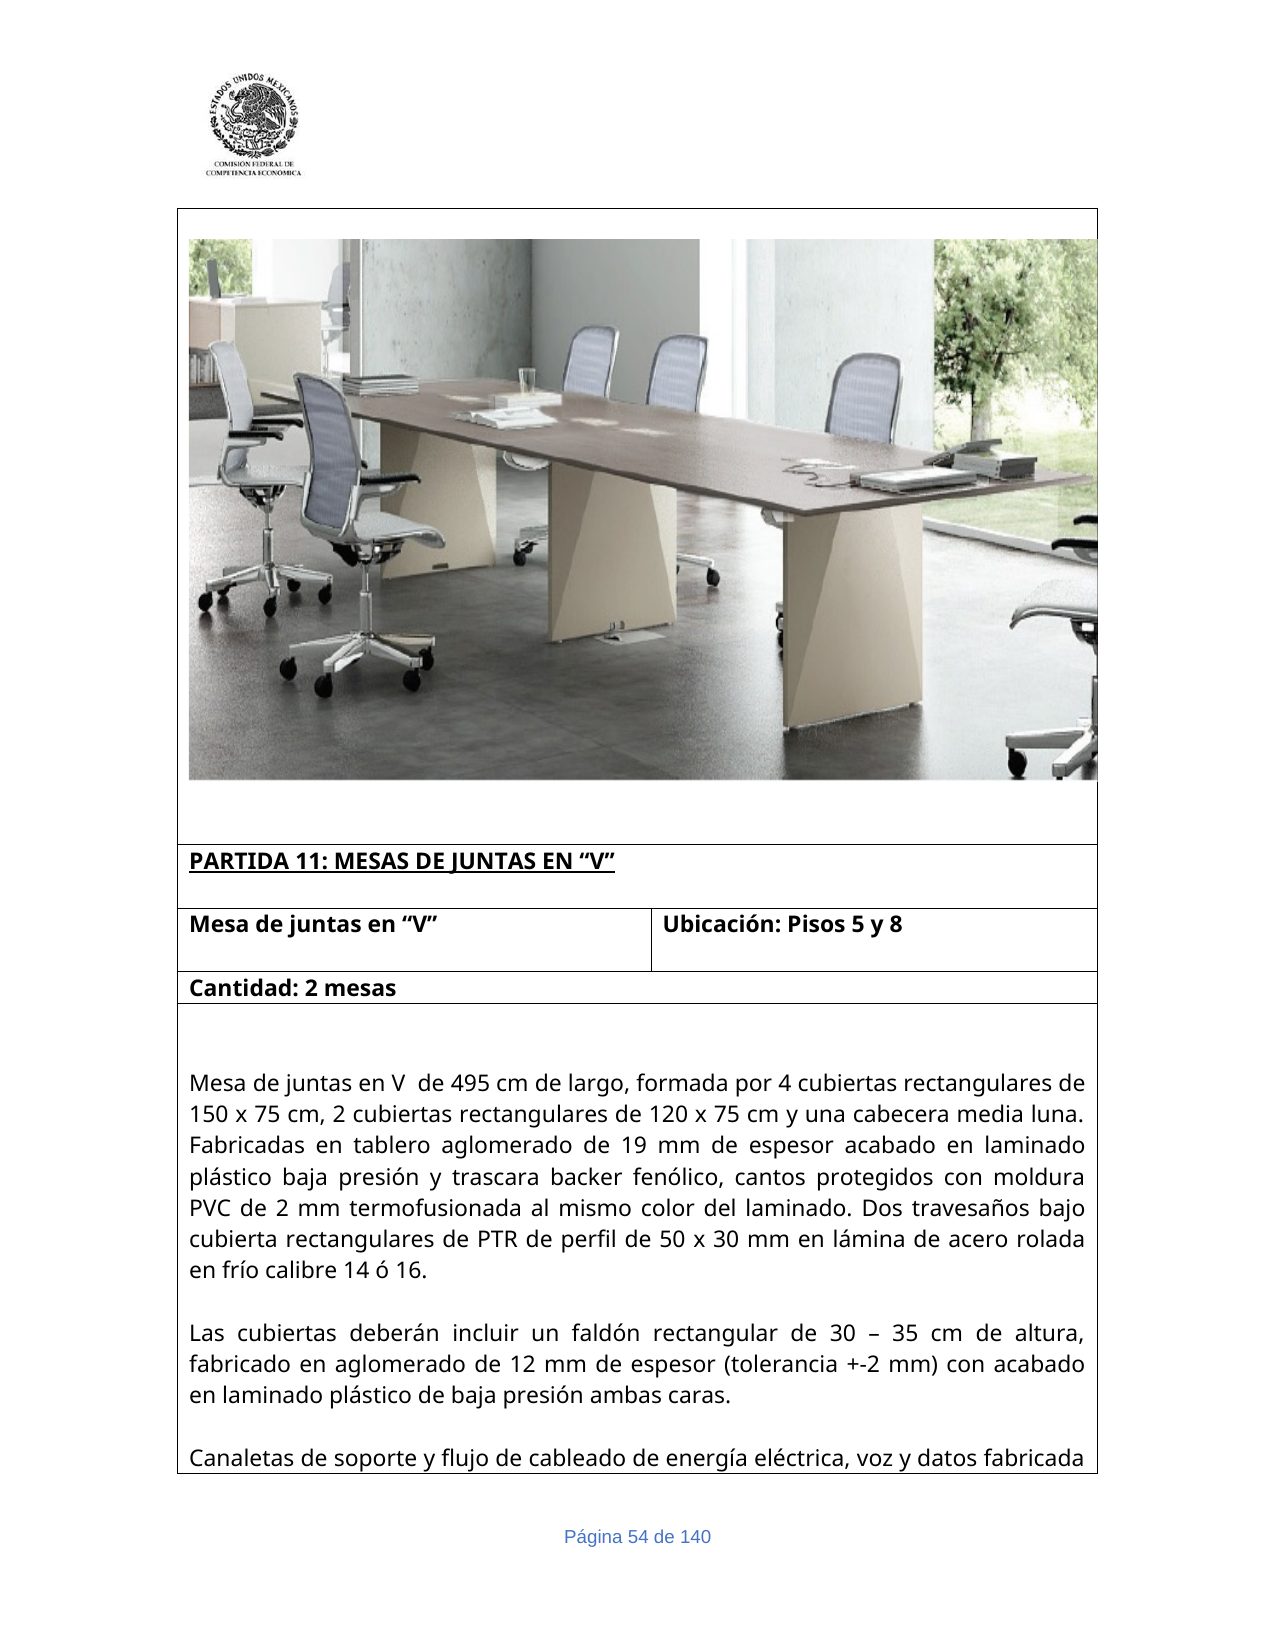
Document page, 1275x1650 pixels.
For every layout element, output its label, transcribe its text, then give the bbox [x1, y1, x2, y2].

table_cell Ubicación: Pisos 5 y 8 [652, 909, 1097, 971]
table_cell Diseño según muestra. Imágenes representativas [178, 209, 1097, 844]
table_cell Cantidad: 2 mesas [178, 972, 1097, 1003]
table_cell Mesa de juntas en “V” [178, 909, 651, 971]
picture [188, 73, 322, 179]
table_cell PARTIDA 11: MESAS DE JUNTAS EN “V” [178, 845, 1097, 907]
picture [188, 239, 1098, 782]
